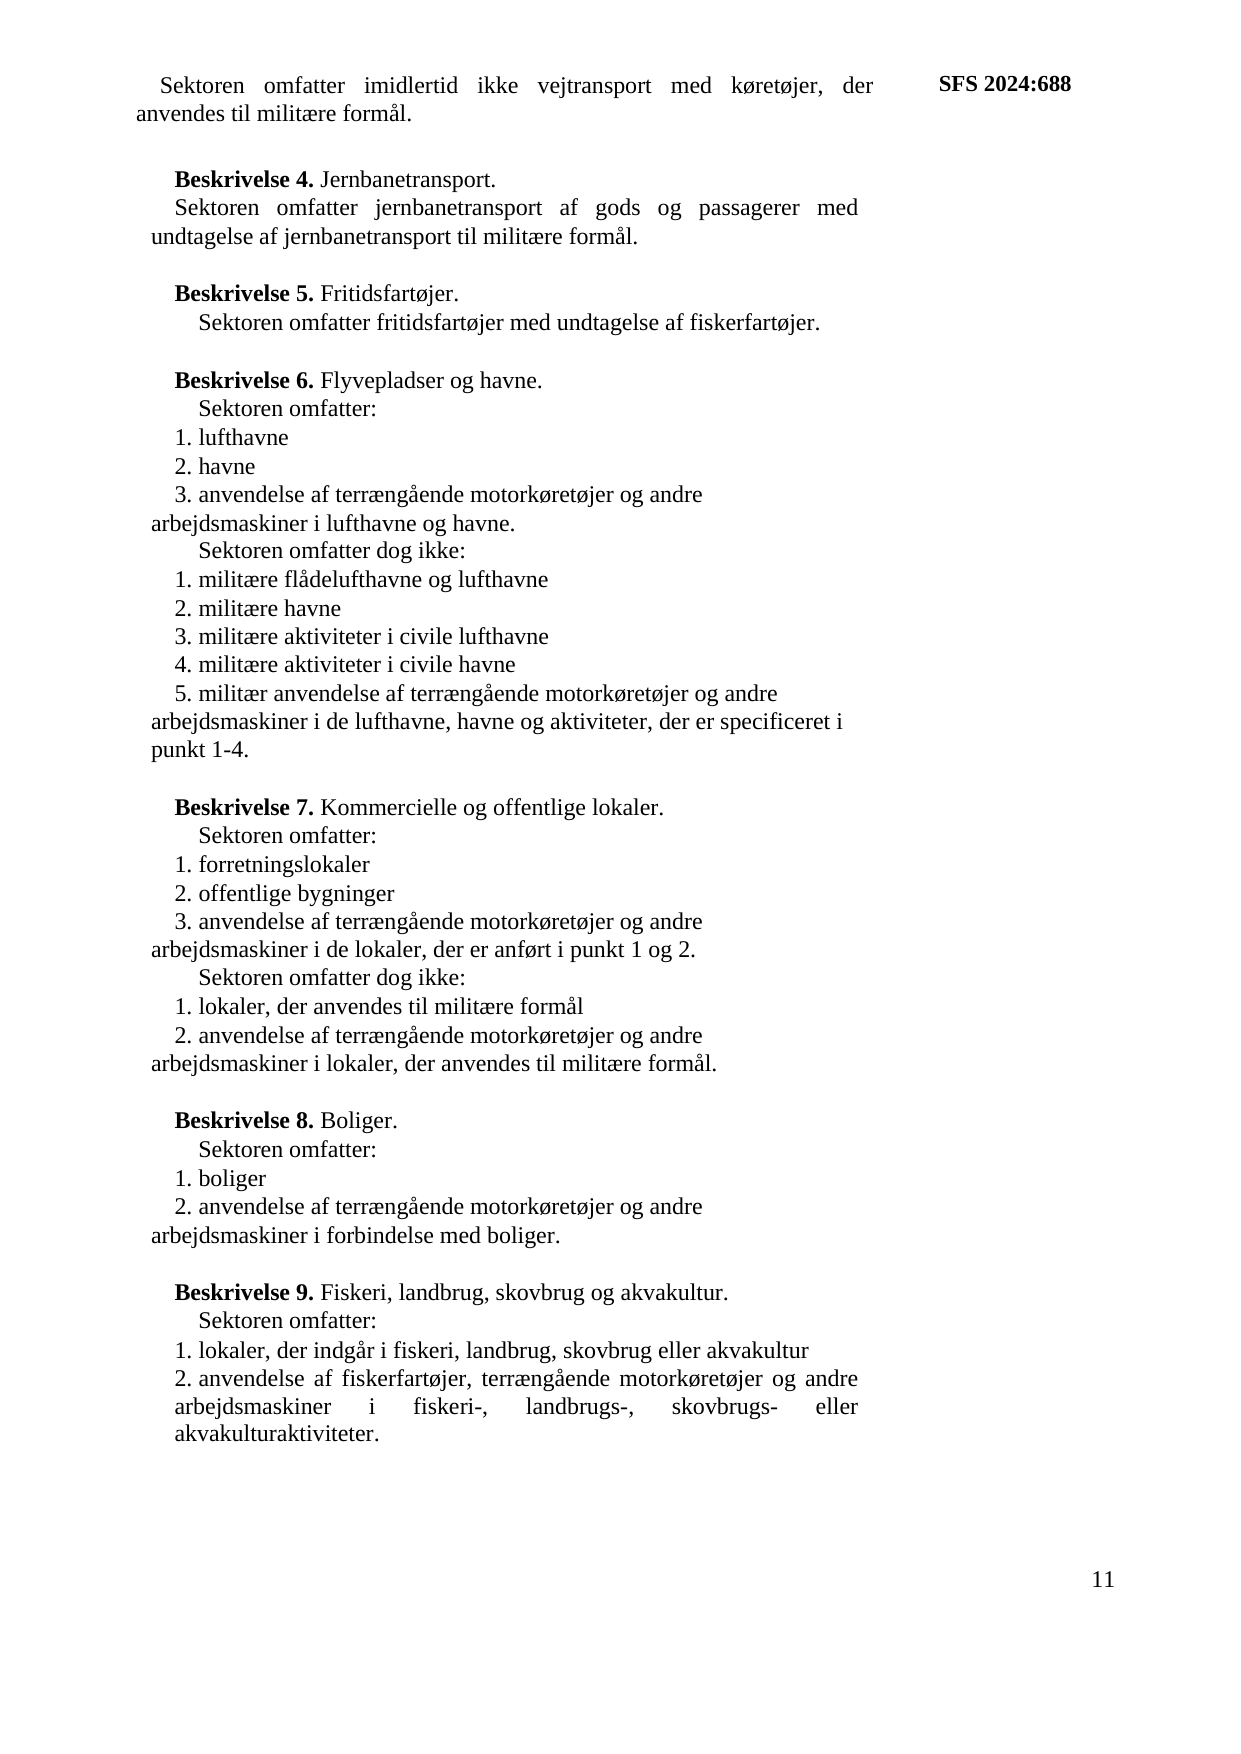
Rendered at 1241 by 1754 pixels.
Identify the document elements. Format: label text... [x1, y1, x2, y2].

list anvendelse af terrængående motorkøretøjer og andre arbejdsmaskiner i de lokaler, der er anført i punkt 1 og 2. [151, 907, 859, 963]
list militære aktiviteter i civile lufthavne [174, 622, 859, 649]
text Sektoren omfatter: [174, 394, 859, 422]
text Beskrivelse 8. Boliger. [151, 1106, 859, 1134]
text Beskrivelse 6. Flyvepladser og havne. [151, 366, 859, 393]
text Sektoren omfatter fritidsfartøjer med undtagelse af fiskerfartøjer. [174, 307, 859, 335]
text Beskrivelse 4. Jernbanetransport. [151, 165, 859, 193]
list forretningslokaler [174, 850, 859, 878]
text Sektoren omfatter: [174, 1135, 859, 1162]
list lokaler, der indgår i fiskeri, landbrug, skovbrug eller akvakultur [174, 1336, 859, 1363]
list militære havne [174, 593, 859, 621]
text Beskrivelse 5. Fritidsfartøjer. [151, 279, 859, 307]
list militære flådelufthavne og lufthavne [174, 565, 859, 593]
text Sektoren omfatter jernbanetransport af gods og passagerer med undtagelse af jernbanetransport til militære formål. [151, 193, 859, 249]
list anvendelse af fiskerfartøjer, terrængående motorkøretøjer og andre arbejdsmaskiner i fiskeri-, landbrugs-, skovbrugs- eller akvakulturaktiviteter. [174, 1364, 859, 1447]
list havne [174, 452, 859, 479]
text Beskrivelse 9. Fiskeri, landbrug, skovbrug og akvakultur. [151, 1278, 859, 1306]
list militær anvendelse af terrængående motorkøretøjer og andre arbejdsmaskiner i de lufthavne, havne og aktiviteter, der er specificeret i punkt 1-4. [151, 679, 859, 763]
list anvendelse af terrængående motorkøretøjer og andre arbejdsmaskiner i lokaler, der anvendes til militære formål. [151, 1021, 859, 1077]
text Sektoren omfatter: [174, 821, 859, 849]
list anvendelse af terrængående motorkøretøjer og andre arbejdsmaskiner i forbindelse med boliger. [151, 1192, 859, 1248]
list lufthavne [174, 423, 859, 451]
list militære aktiviteter i civile havne [174, 650, 859, 678]
list offentlige bygninger [174, 879, 859, 906]
text Sektoren omfatter dog ikke: [174, 964, 859, 991]
text Beskrivelse 7. Kommercielle og offentlige lokaler. [151, 793, 859, 820]
list lokaler, der anvendes til militære formål [174, 992, 859, 1020]
list anvendelse af terrængående motorkøretøjer og andre arbejdsmaskiner i lufthavne og havne. [151, 480, 859, 536]
text Sektoren omfatter dog ikke: [174, 537, 859, 564]
text Sektoren omfatter: [174, 1306, 859, 1334]
list boliger [174, 1164, 859, 1191]
text Sektoren omfatter imidlertid ikke vejtransport med køretøjer, der anvendes til militære formål. [136, 71, 874, 127]
